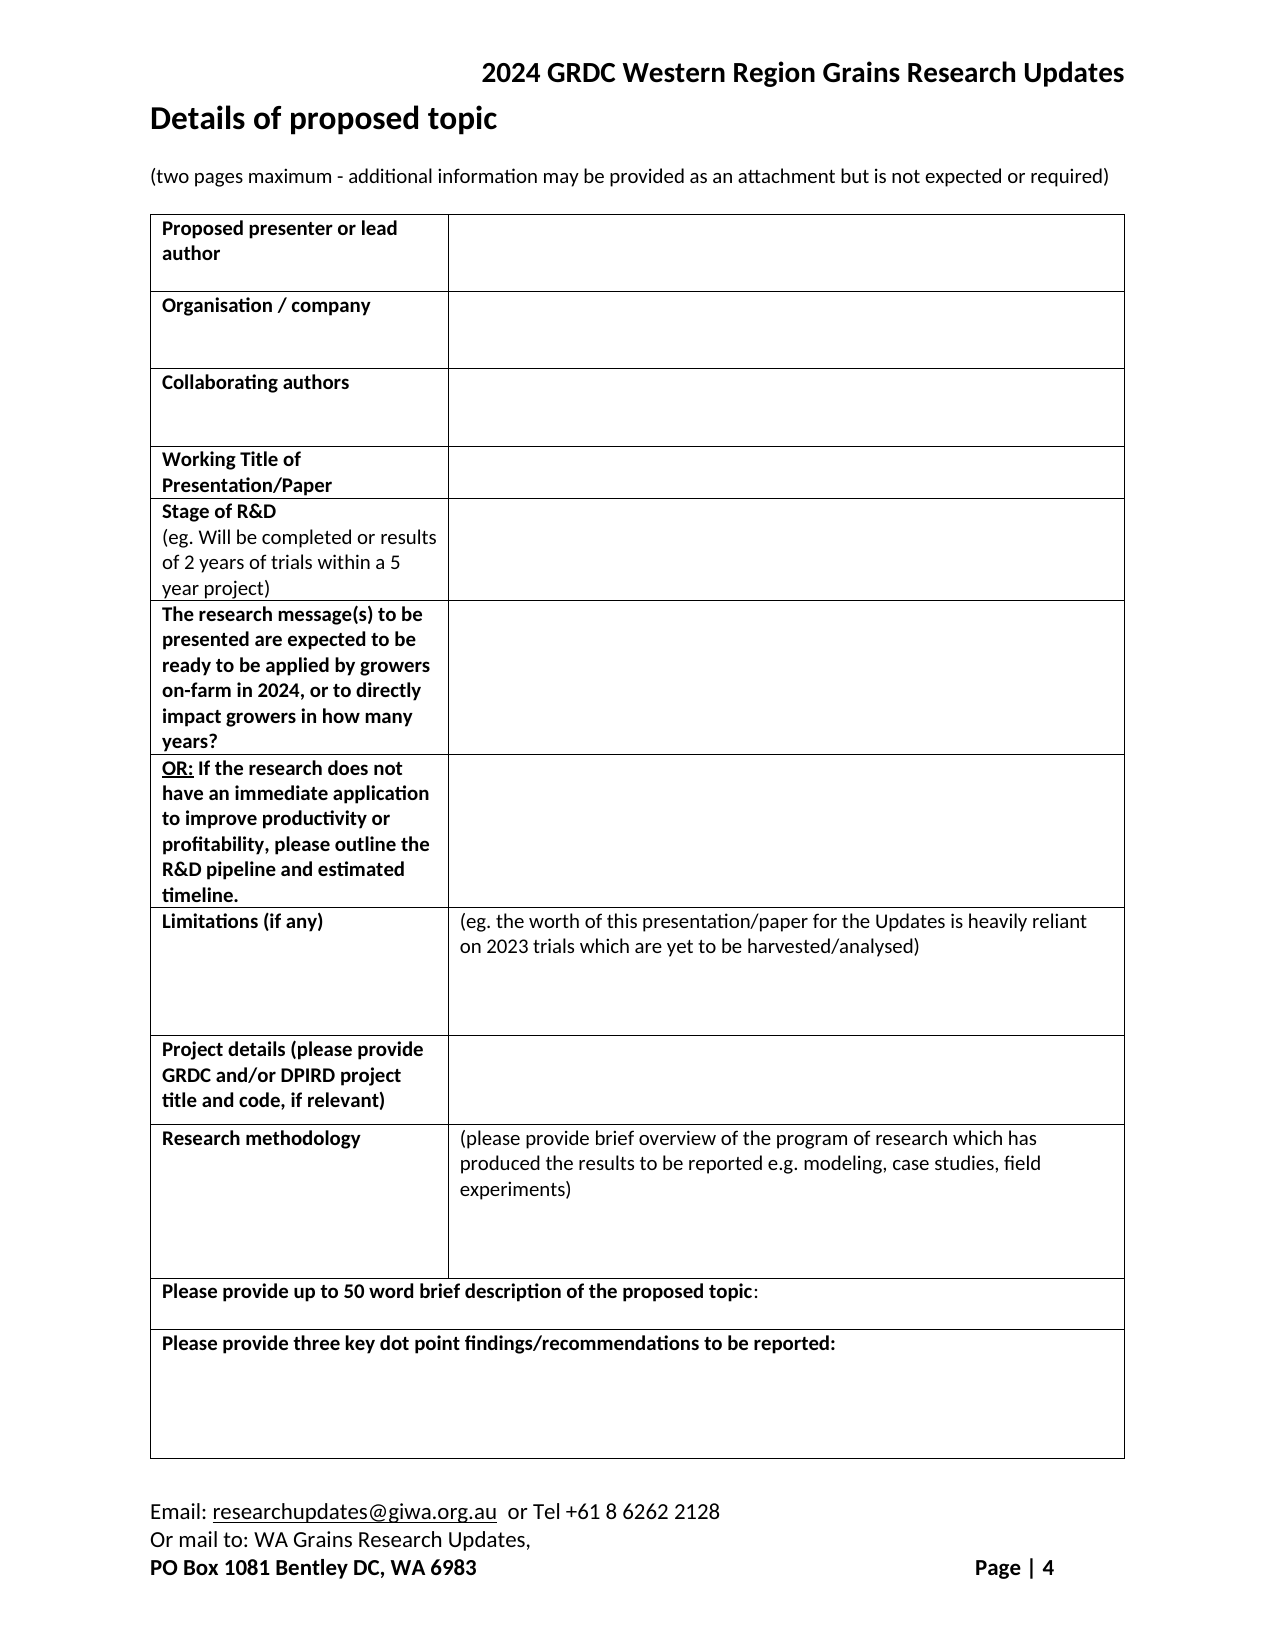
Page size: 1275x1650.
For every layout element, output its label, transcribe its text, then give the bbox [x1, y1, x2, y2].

table_cell Please provide three key dot point findings/recommendations to be reported: [151, 1330, 1124, 1457]
table_cell Stage of R&D (eg. Will be completed or results of 2 years of trials within a 5 year project) [151, 499, 448, 600]
table_header [449, 215, 1124, 291]
table_cell [449, 292, 1124, 368]
table_cell [449, 755, 1124, 907]
table_cell [449, 601, 1124, 754]
table_cell Please provide up to 50 word brief description of the proposed topic: [151, 1279, 1124, 1329]
table_cell (please provide brief overview of the program of research which has produced the results to be reported e.g. modeling, case studies, field experiments) [449, 1125, 1124, 1277]
table_cell Collaborating authors [151, 369, 448, 446]
table_header Proposed presenter or lead author [151, 215, 448, 291]
table_cell Project details (please provide GRDC and/or DPIRD project title and code, if relevant) [151, 1036, 448, 1124]
table_cell Limitations (if any) [151, 908, 448, 1035]
table_cell [449, 447, 1124, 497]
table_cell Organisation / company [151, 292, 448, 368]
table_cell [449, 1036, 1124, 1124]
table_cell (eg. the worth of this presentation/paper for the Updates is heavily reliant on 2023 trials which are yet to be harvested/analysed) [449, 908, 1124, 1035]
table_cell Working Title of Presentation/Paper [151, 447, 448, 497]
table_cell OR: If the research does not have an immediate application to improve productivity or profitability, please outline the R&D pipeline and estimated timeline. [151, 755, 448, 907]
text Details of proposed topic (two pages maximum - additional information may be provided as an attachment but is not expected or required) [150, 97, 1125, 188]
table_cell Research methodology [151, 1125, 448, 1277]
table_cell [449, 499, 1124, 600]
table_cell The research message(s) to be presented are expected to be ready to be applied by growers on-farm in 2024, or to directly impact growers in how many years? [151, 601, 448, 754]
table_cell [449, 369, 1124, 446]
